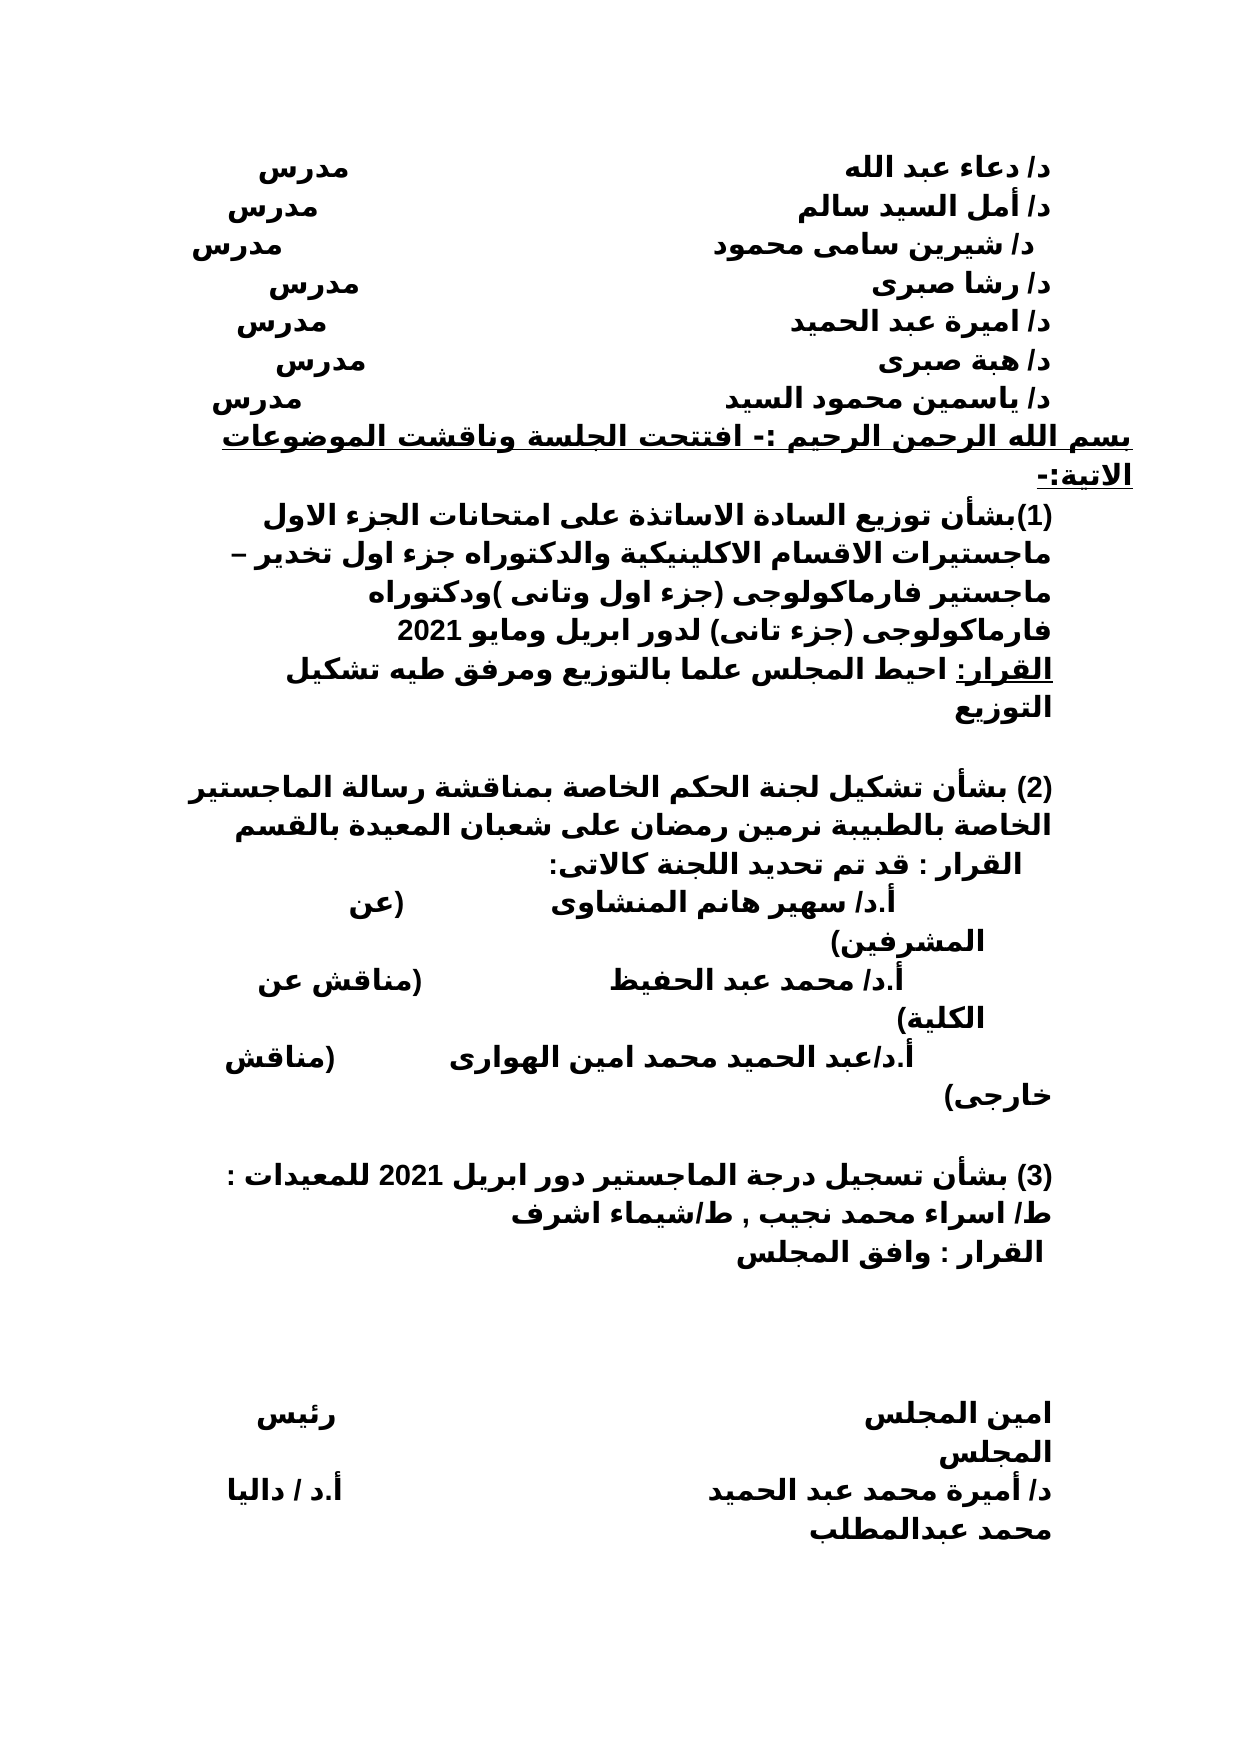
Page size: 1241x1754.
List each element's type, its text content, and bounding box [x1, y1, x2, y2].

text (3) بشأن تسجيل درجة الماجستير دور ابريل 2021 للمعيدات : ط/ اسراء محمد نجيب , ط/شيماء اشرف [187, 1158, 1053, 1230]
text د/ أميرة محمد عبد الحميد أ.د / داليا محمد عبدالمطلب [187, 1473, 1053, 1545]
text (2) بشأن تشكيل لجنة الحكم الخاصة بمناقشة رسالة الماجستير الخاصة بالطبيبة نرمين رمضان على شعبان المعيدة بالقسم [187, 770, 1053, 842]
text د/ ياسمين محمود السيد مدرس [187, 381, 1132, 415]
text بسم الله الرحمن الرحيم :- افتتحت الجلسة وناقشت الموضوعات الاتية:- [187, 420, 1132, 493]
text القرار : وافق المجلس [187, 1235, 1053, 1268]
text القرار: احيط المجلس علما بالتوزيع ومرفق طيه تشكيل التوزيع [187, 652, 1053, 724]
text د/ هبة صبرى مدرس [187, 343, 1132, 376]
text د/ اميرة عبد الحميد مدرس [187, 304, 1132, 338]
list أ.د/ سهير هانم المنشاوى (عن المشرفين) [187, 886, 986, 958]
list أ.د/ محمد عبد الحفيظ (مناقش عن الكلية) [187, 963, 986, 1035]
text (1)بشأن توزيع السادة الاساتذة على امتحانات الجزء الاول ماجستيرات الاقسام الاكلينيكية والدكتوراه جزء اول تخدير – ماجستير فارماكولوجى (جزء اول وتانى )ودكتوراه فارماكولوجى (جزء تانى) لدور ابريل ومايو 2021 [187, 498, 1053, 647]
text د/ أمل السيد سالم مدرس [187, 188, 1132, 222]
text القرار : قد تم تحديد اللجنة كالاتى: [187, 847, 1023, 881]
text د/ رشا صبرى مدرس [187, 266, 1132, 299]
text د/ دعاء عبد الله مدرس [187, 150, 1132, 183]
text أ.د/عبد الحميد محمد امين الهوارى (مناقش خارجى) [187, 1040, 1053, 1112]
text امين المجلس رئيس المجلس [187, 1396, 1053, 1468]
text د/ شيرين سامى محمود مدرس [187, 227, 1132, 261]
